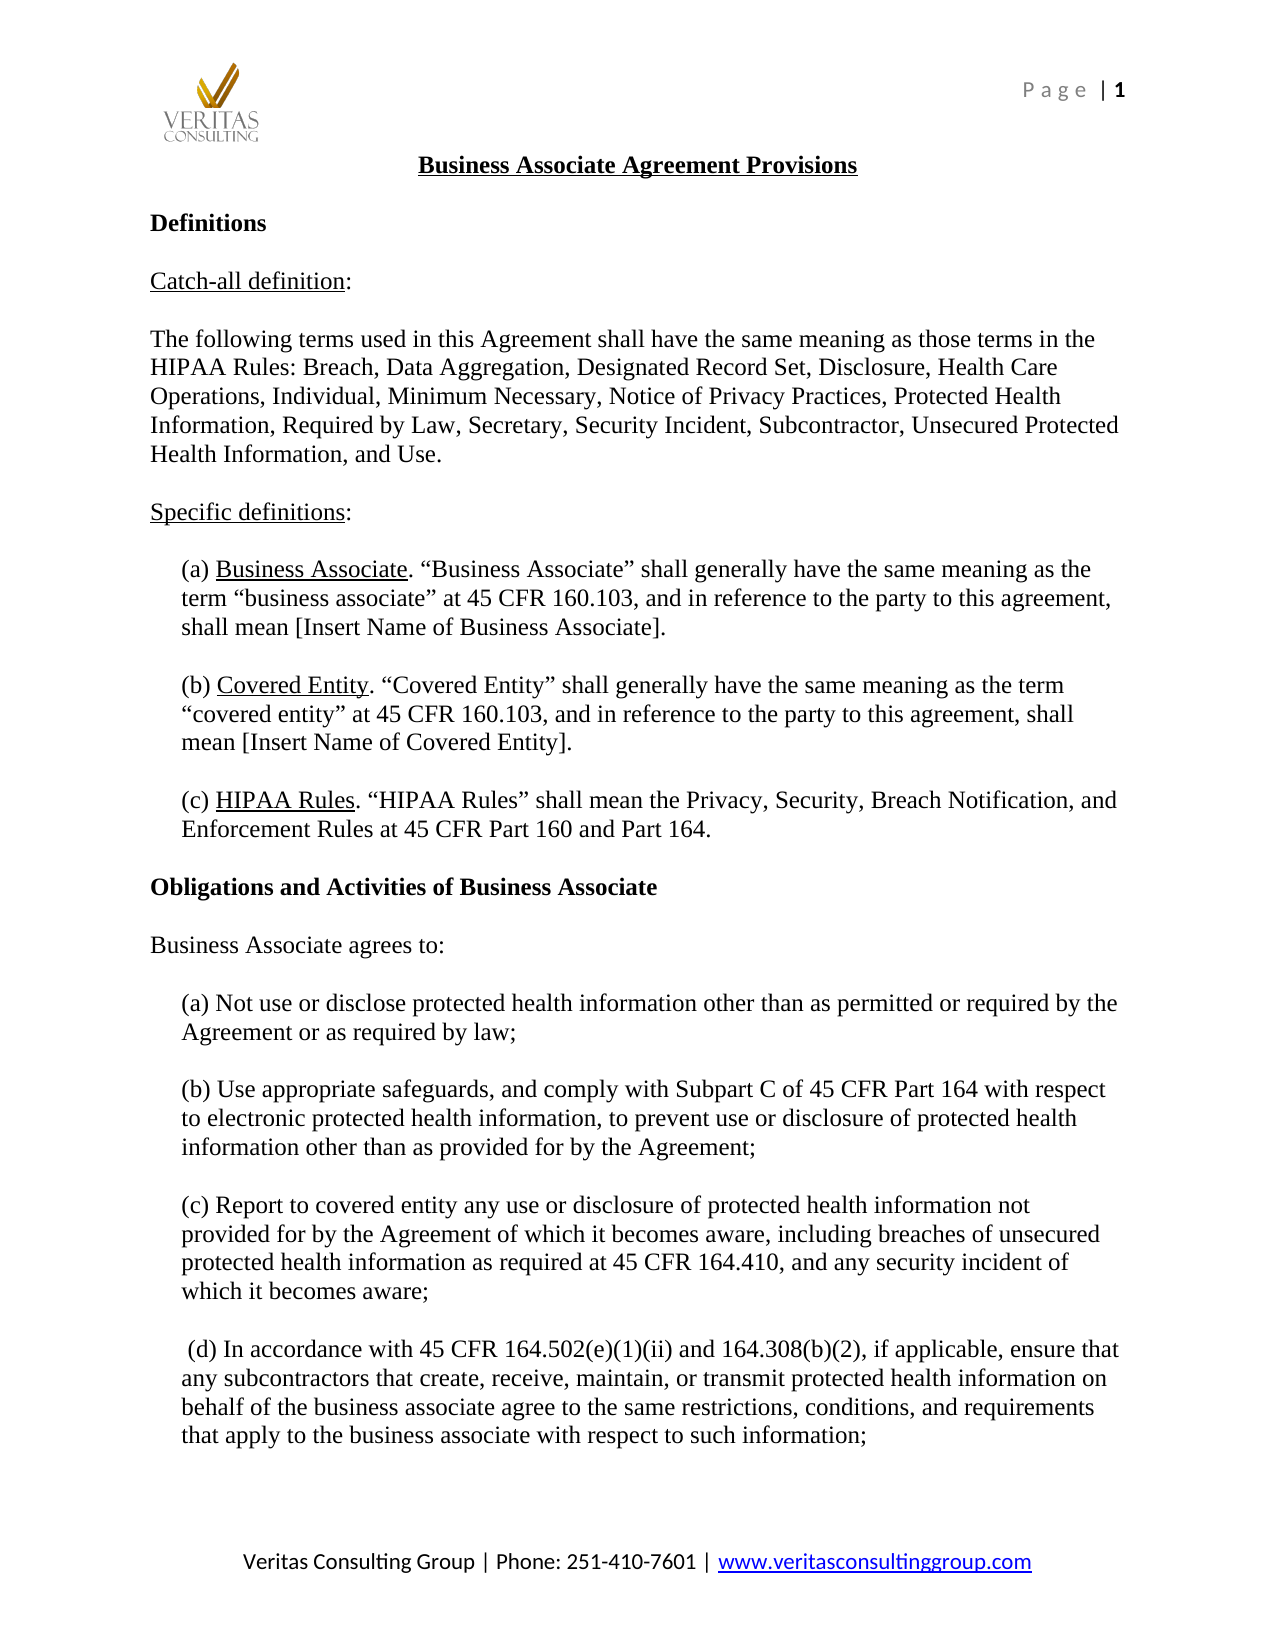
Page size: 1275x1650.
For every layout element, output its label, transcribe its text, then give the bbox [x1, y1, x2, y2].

text (c) HIPAA Rules. “HIPAA Rules” shall mean the Privacy, Security, Breach Notification, and Enforcement Rules at 45 CFR Part 160 and Part 164. [181, 785, 1125, 843]
text Business Associate agrees to: [150, 930, 1125, 959]
text (b) Use appropriate safeguards, and comply with Subpart C of 45 CFR Part 164 with respect to electronic protected health information, to prevent use or disclosure of protected health information other than as provided for by the Agreement; [181, 1074, 1125, 1161]
text Business Associate Agreement Provisions [150, 150, 1125, 179]
text The following terms used in this Agreement shall have the same meaning as those terms in the HIPAA Rules: Breach, Data Aggregation, Designated Record Set, Disclosure, Health Care Operations, Individual, Minimum Necessary, Notice of Privacy Practices, Protected Health Information, Required by Law, Secretary, Security Incident, Subcontractor, Unsecured Protected Health Information, and Use. [150, 324, 1125, 467]
text (a) Not use or disclose protected health information other than as permitted or required by the Agreement or as required by law; [181, 988, 1125, 1045]
text (a) Business Associate. “Business Associate” shall generally have the same meaning as the term “business associate” at 45 CFR 160.103, and in reference to the party to this agreement, shall mean [Insert Name of Business Associate]. [181, 554, 1125, 641]
picture [150, 57, 272, 147]
text (c) Report to covered entity any use or disclosure of protected health information not provided for by the Agreement of which it becomes aware, including breaches of unsecured protected health information as required at 45 CFR 164.410, and any security incident of which it becomes aware; [181, 1190, 1125, 1305]
text Specific definitions: [150, 497, 1125, 525]
text Obligations and Activities of Business Associate [150, 872, 1125, 901]
text Definitions [150, 208, 1125, 237]
text (b) Covered Entity. “Covered Entity” shall generally have the same meaning as the term “covered entity” at 45 CFR 160.103, and in reference to the party to this agreement, shall mean [Insert Name of Covered Entity]. [181, 670, 1125, 756]
text Catch-all definition: [150, 266, 1125, 294]
text (d) In accordance with 45 CFR 164.502(e)(1)(ii) and 164.308(b)(2), if applicable, ensure that any subcontractors that create, receive, maintain, or transmit protected health information on behalf of the business associate agree to the same restrictions, conditions, and requirements that apply to the business associate with respect to such information; [181, 1334, 1125, 1449]
